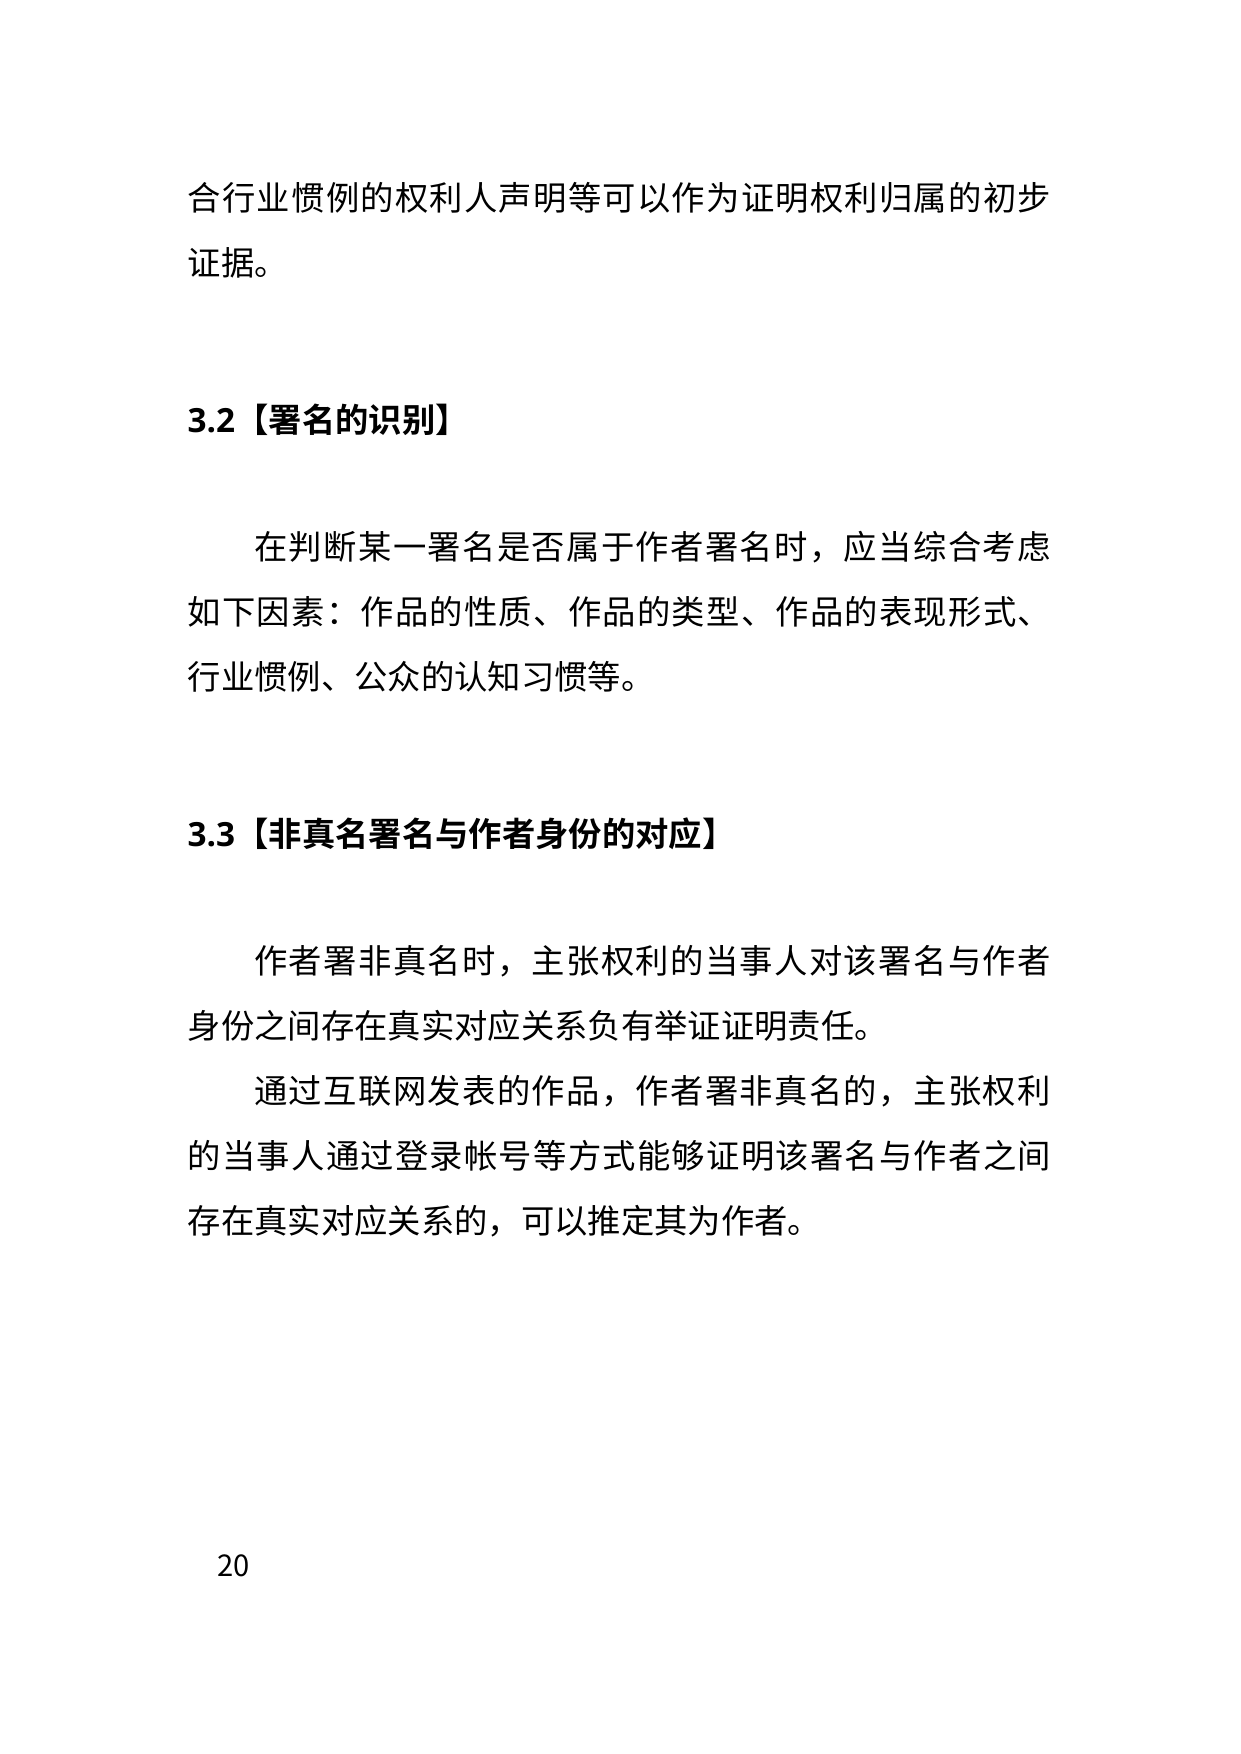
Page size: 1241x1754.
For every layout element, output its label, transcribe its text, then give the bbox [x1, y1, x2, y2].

text 3.3【非真名署名与作者身份的对应】 [187, 800, 1053, 865]
text 作者署非真名时，主张权利的当事人对该署名与作者身份之间存在真实对应关系负有举证证明责任。 [187, 927, 1053, 1057]
text 3.2【署名的识别】 [187, 386, 1053, 451]
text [187, 164, 1053, 294]
text 在判断某一署名是否属于作者署名时，应当综合考虑如下因素：作品的性质、作品的类型、作品的表现形式、行业惯例、公众的认知习惯等。 [187, 513, 1053, 708]
text 通过互联网发表的作品，作者署非真名的，主张权利的当事人通过登录帐号等方式能够证明该署名与作者之间存在真实对应关系的，可以推定其为作者。 [187, 1057, 1053, 1252]
